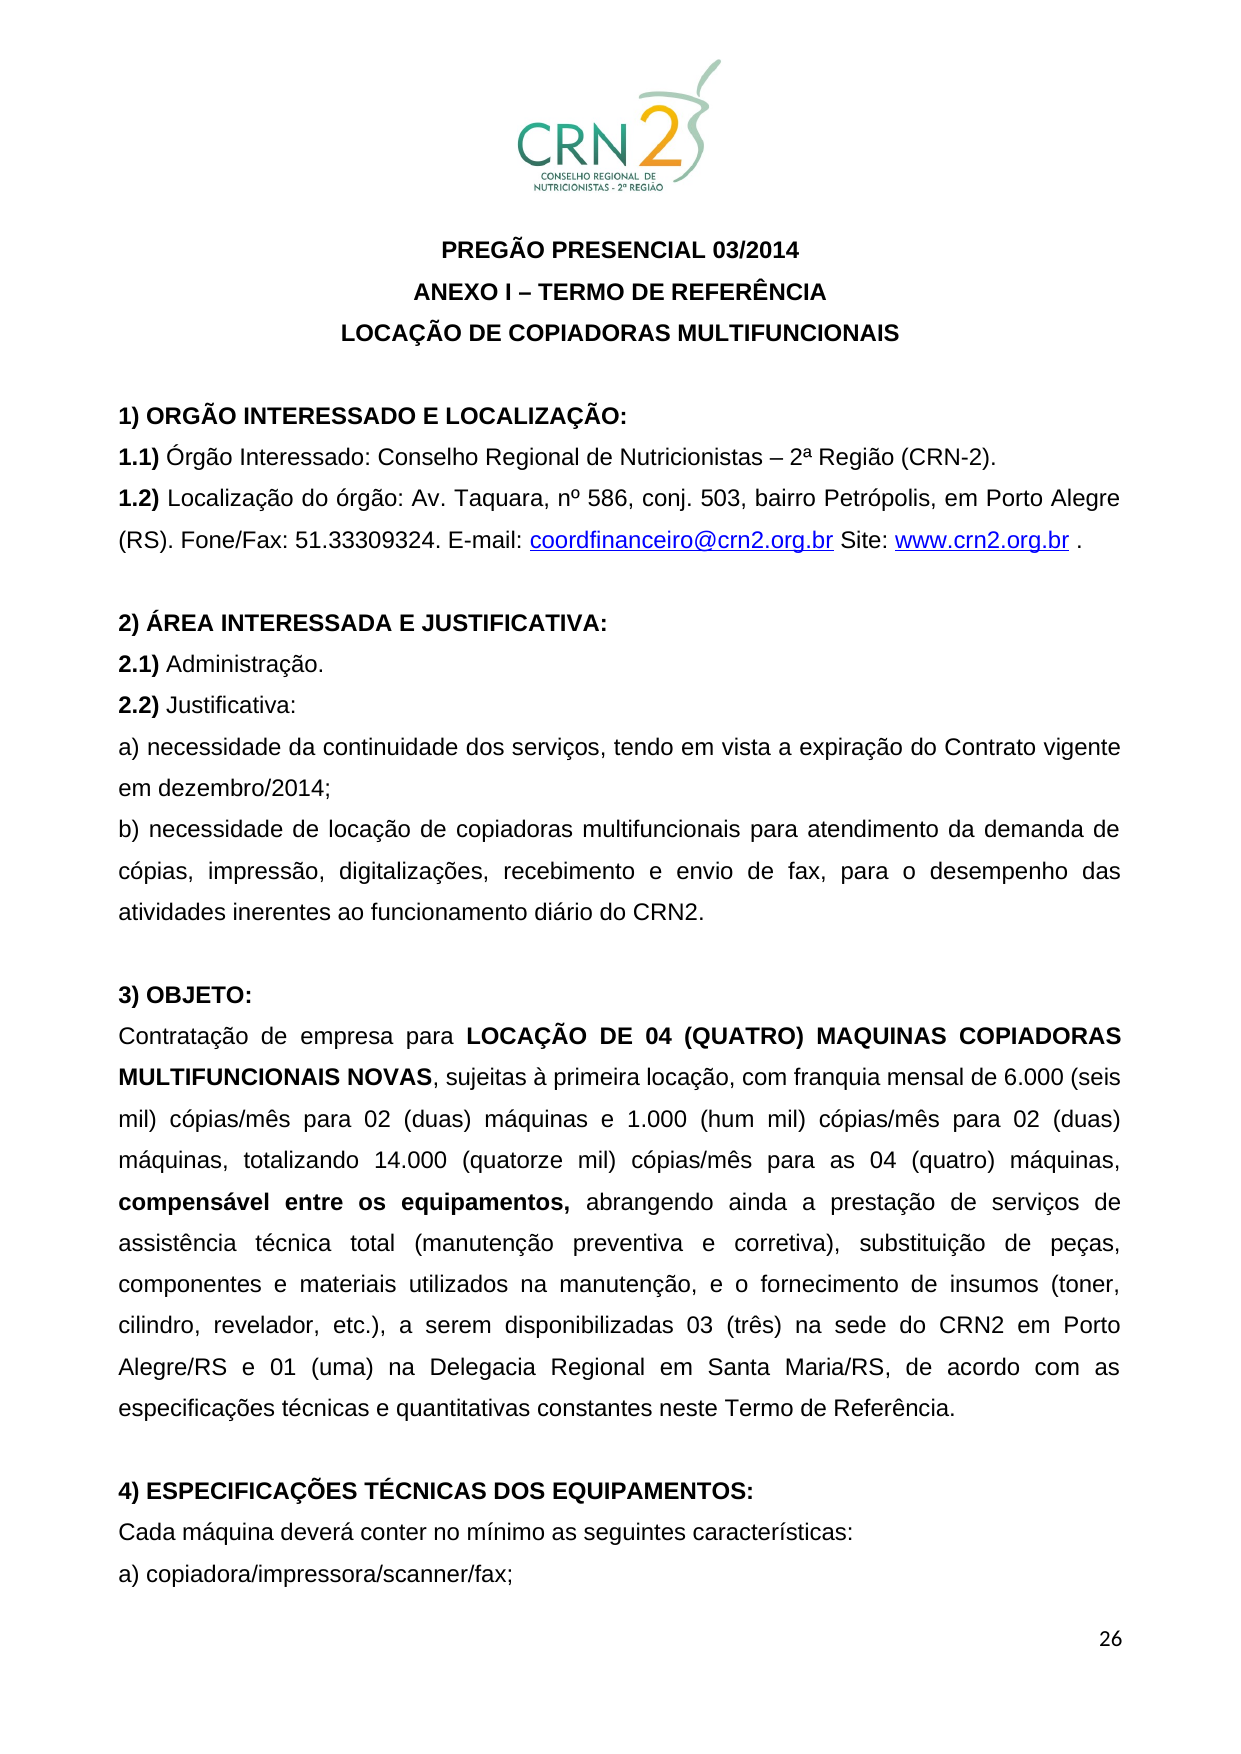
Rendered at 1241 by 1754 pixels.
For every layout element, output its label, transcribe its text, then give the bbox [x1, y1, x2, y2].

text 2) ÁREA INTERESSADA E JUSTIFICATIVA: [118, 608, 1122, 636]
text 1.1) Órgão Interessado: Conselho Regional de Nutricionistas – 2ª Região (CRN-2). [118, 443, 1122, 471]
text PREGÃO PRESENCIAL 03/2014 [118, 236, 1122, 264]
text ANEXO I – TERMO DE REFERÊNCIA [118, 278, 1122, 305]
text 2.1) Administração. [118, 650, 1122, 677]
text b) necessidade de locação de copiadoras multifuncionais para atendimento da demanda de cópias, impressão, digitalizações, recebimento e envio de fax, para o desempenho das atividades inerentes ao funcionamento diário do CRN2. [118, 815, 1122, 926]
text 3) OBJETO: [118, 981, 1122, 1008]
text 1.2) Localização do órgão: Av. Taquara, nº 586, conj. 503, bairro Petrópolis, em Porto Alegre (RS). Fone/Fax: 51.33309324. E-mail: coordfinanceiro@crn2.org.br Site: www.crn2.org.br . [118, 484, 1122, 553]
text Contratação de empresa para LOCAÇÃO DE 04 (QUATRO) MAQUINAS COPIADORAS MULTIFUNCIONAIS NOVAS, sujeitas à primeira locação, com franquia mensal de 6.000 (seis mil) cópias/mês para 02 (duas) máquinas e 1.000 (hum mil) cópias/mês para 02 (duas) máquinas, totalizando 14.000 (quatorze mil) cópias/mês para as 04 (quatro) máquinas, compensável entre os equipamentos, abrangendo ainda a prestação de serviços de assistência técnica total (manutenção preventiva e corretiva), substituição de peças, componentes e materiais utilizados na manutenção, e o fornecimento de insumos (toner, cilindro, revelador, etc.), a serem disponibilizadas 03 (três) na sede do CRN2 em Porto Alegre/RS e 01 (uma) na Delegacia Regional em Santa Maria/RS, de acordo com as especificações técnicas e quantitativas constantes neste Termo de Referência. [118, 1022, 1122, 1422]
picture [517, 59, 724, 194]
text LOCAÇÃO DE COPIADORAS MULTIFUNCIONAIS [118, 319, 1122, 347]
text Cada máquina deverá conter no mínimo as seguintes características: [118, 1518, 1122, 1546]
text 1) ORGÃO INTERESSADO E LOCALIZAÇÃO: [118, 402, 1122, 429]
text 4) ESPECIFICAÇÕES TÉCNICAS DOS EQUIPAMENTOS: [118, 1477, 1122, 1504]
text a) necessidade da continuidade dos serviços, tendo em vista a expiração do Contrato vigente em dezembro/2014; [118, 732, 1122, 801]
text a) copiadora/impressora/scanner/fax; [118, 1559, 1122, 1587]
text 2.2) Justificativa: [118, 691, 1122, 719]
